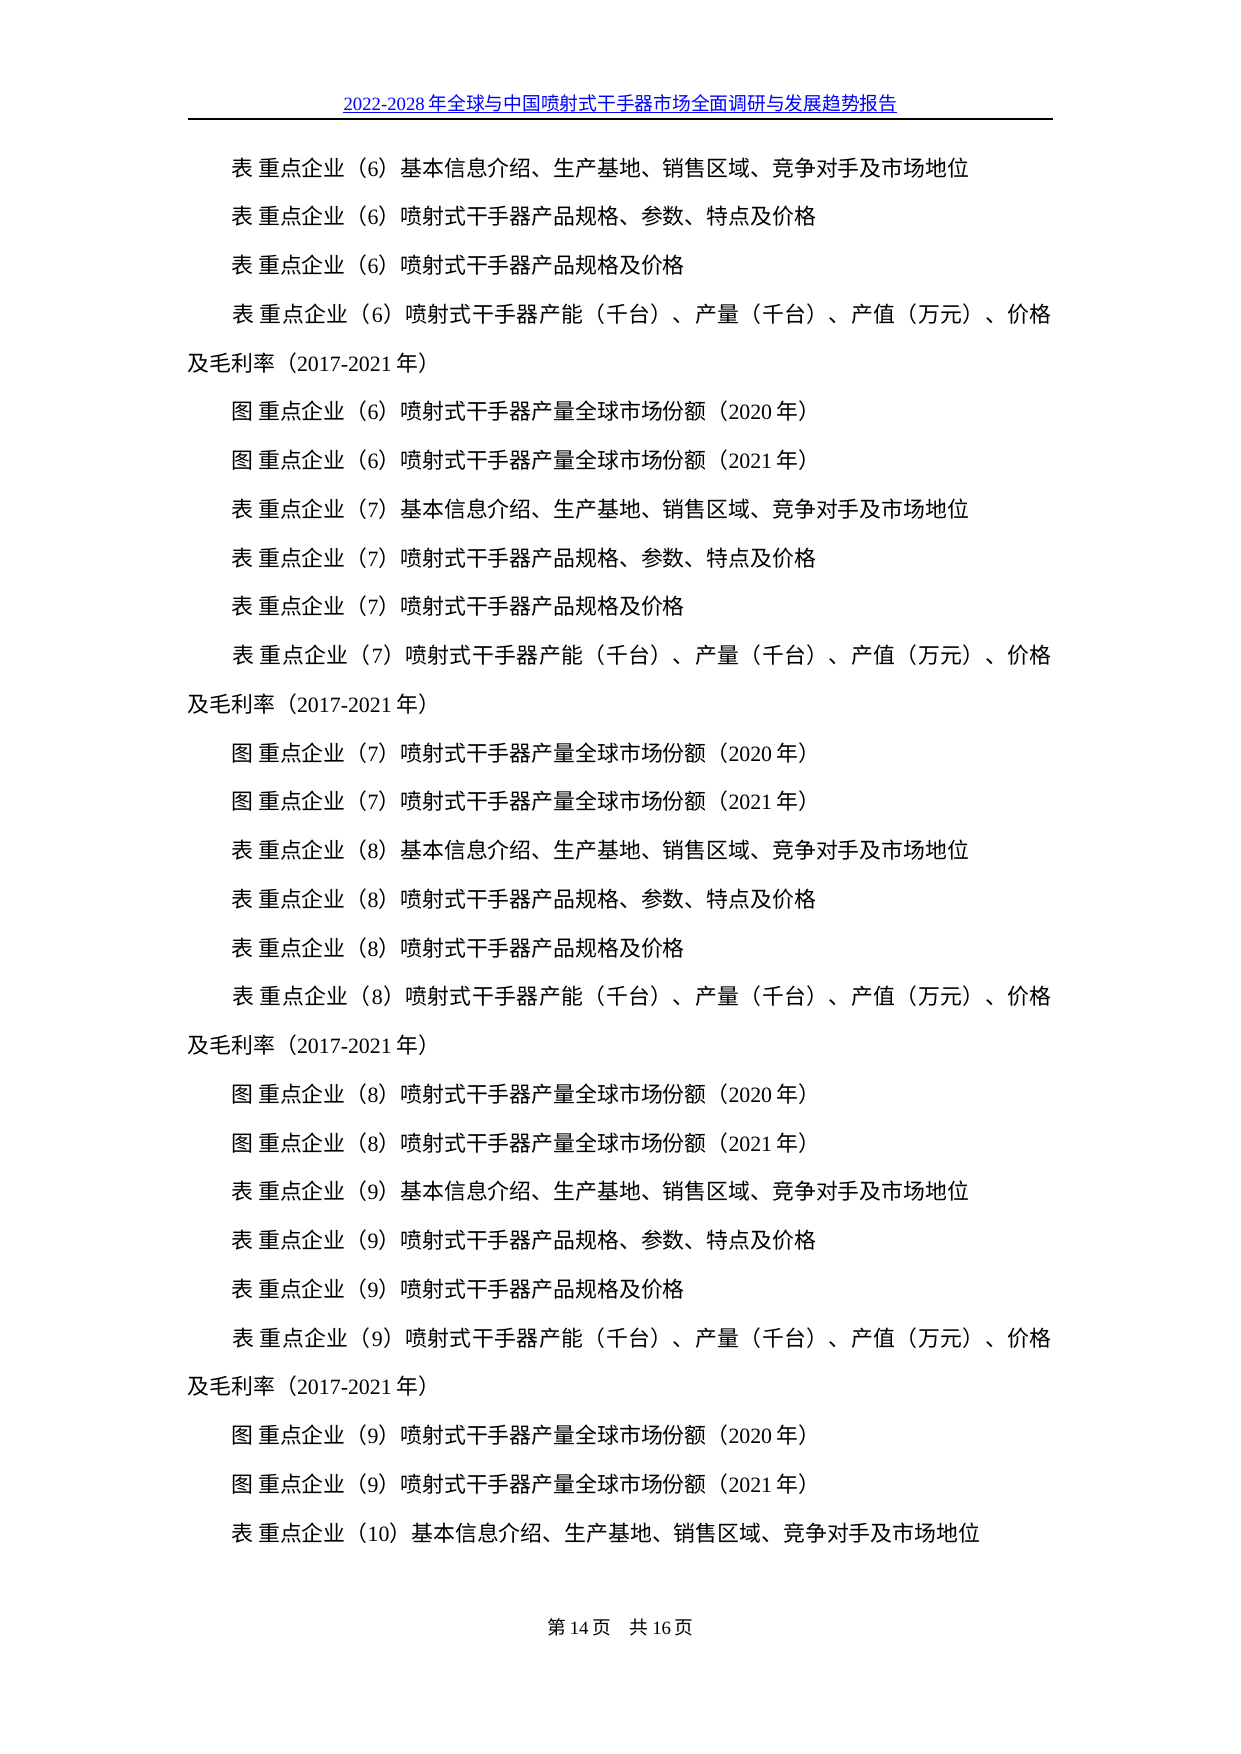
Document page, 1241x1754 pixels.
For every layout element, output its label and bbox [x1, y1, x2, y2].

text [187, 150, 1053, 1548]
